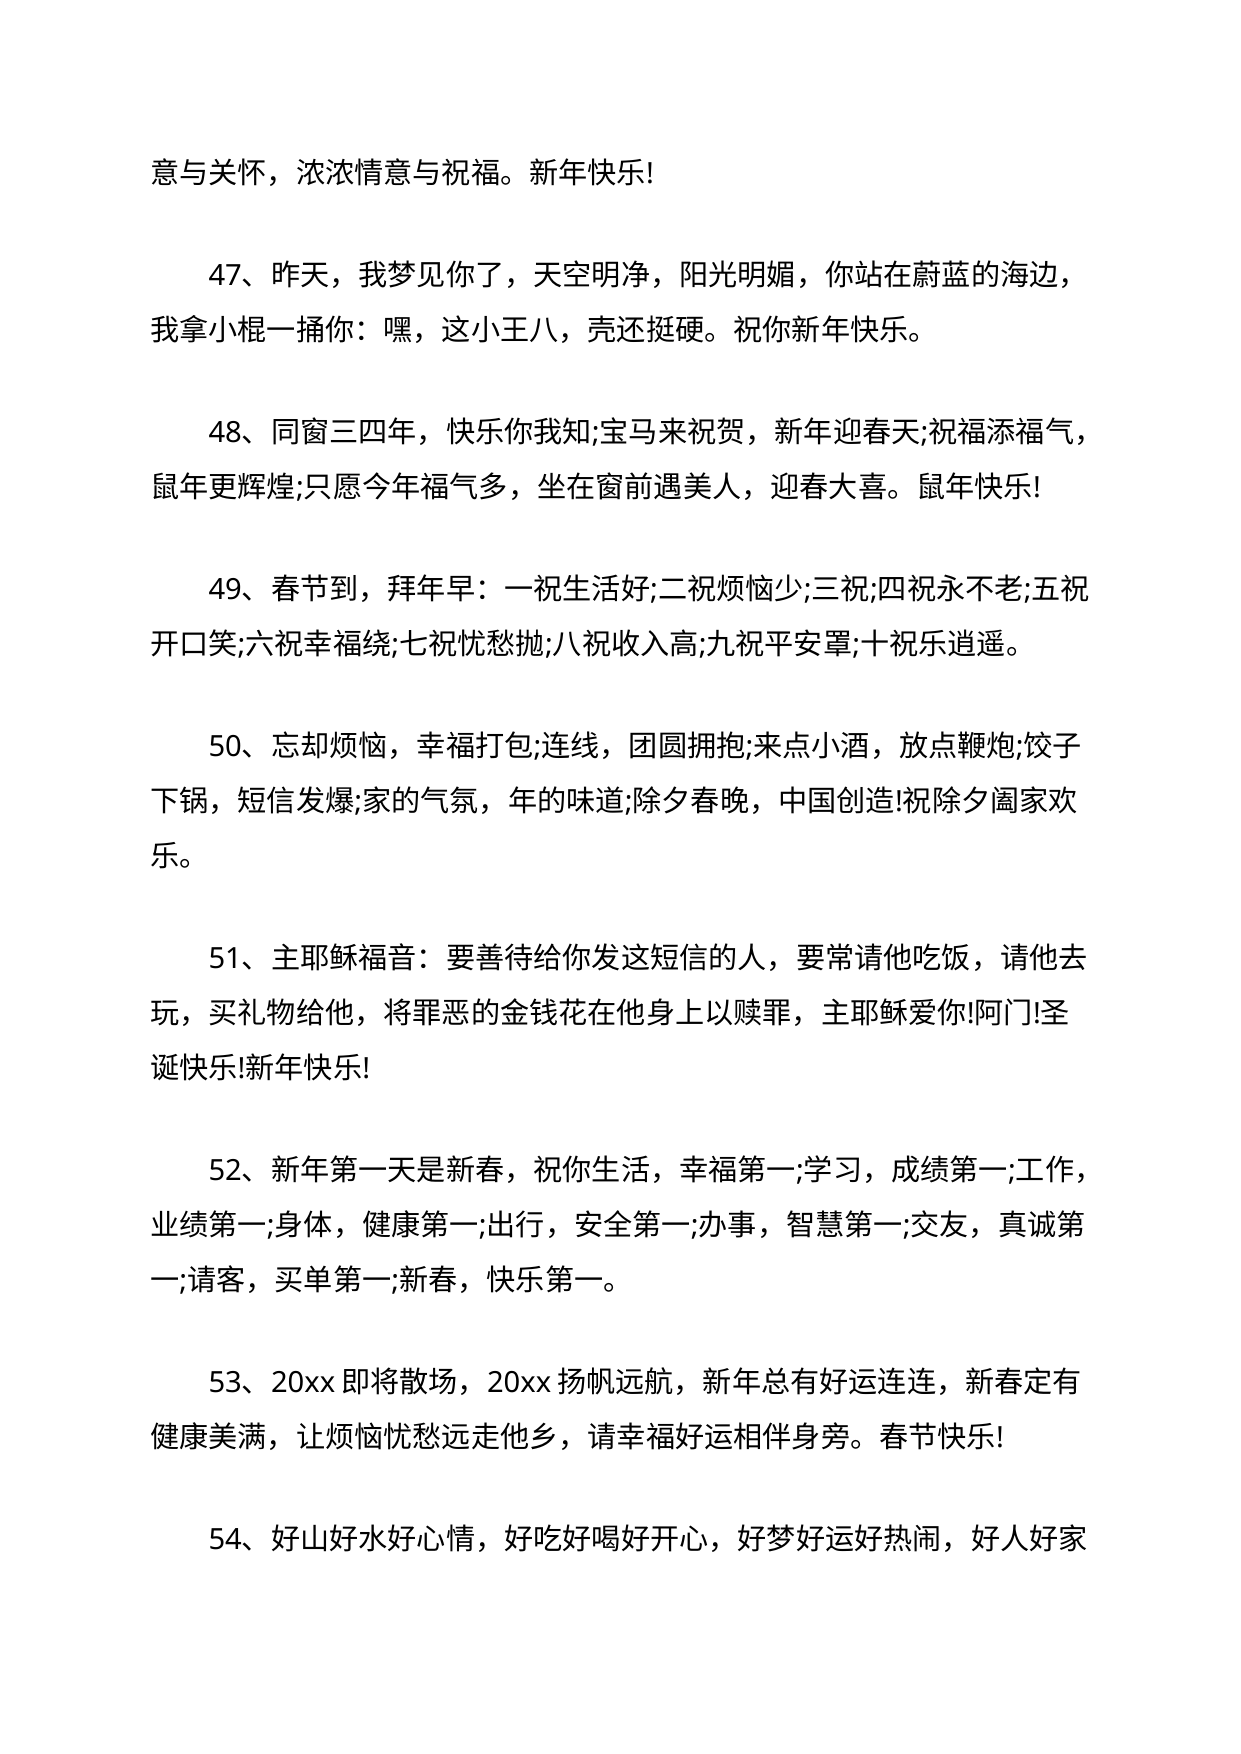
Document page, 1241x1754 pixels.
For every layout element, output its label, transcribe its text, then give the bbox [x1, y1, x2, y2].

text 51、主耶稣福音：要善待给你发这短信的人，要常请他吃饭，请他去玩，买礼物给他，将罪恶的金钱花在他身上以赎罪，主耶稣爱你!阿门!圣诞快乐!新年快乐! [150, 934, 1090, 1087]
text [150, 1515, 1090, 1558]
text 47、昨天，我梦见你了，天空明净，阳光明媚，你站在蔚蓝的海边，我拿小棍一捅你：嘿，这小王八，壳还挺硬。祝你新年快乐。 [150, 252, 1090, 349]
text 53、20xx即将散场，20xx扬帆远航，新年总有好运连连，新春定有健康美满，让烦恼忧愁远走他乡，请幸福好运相伴身旁。春节快乐! [150, 1358, 1090, 1456]
text 49、春节到，拜年早：一祝生活好;二祝烦恼少;三祝;四祝永不老;五祝开口笑;六祝幸福绕;七祝忧愁抛;八祝收入高;九祝平安罩;十祝乐逍遥。 [150, 566, 1090, 663]
text 50、忘却烦恼，幸福打包;连线，团圆拥抱;来点小酒，放点鞭炮;饺子下锅，短信发爆;家的气氛，年的味道;除夕春晚，中国创造!祝除夕阖家欢乐。 [150, 723, 1090, 875]
text 52、新年第一天是新春，祝你生活，幸福第一;学习，成绩第一;工作，业绩第一;身体，健康第一;出行，安全第一;办事，智慧第一;交友，真诚第一;请客，买单第一;新春，快乐第一。 [150, 1146, 1090, 1299]
text 48、同窗三四年，快乐你我知;宝马来祝贺，新年迎春天;祝福添福气，鼠年更辉煌;只愿今年福气多，坐在窗前遇美人，迎春大喜。鼠年快乐! [150, 409, 1090, 506]
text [150, 150, 1090, 192]
